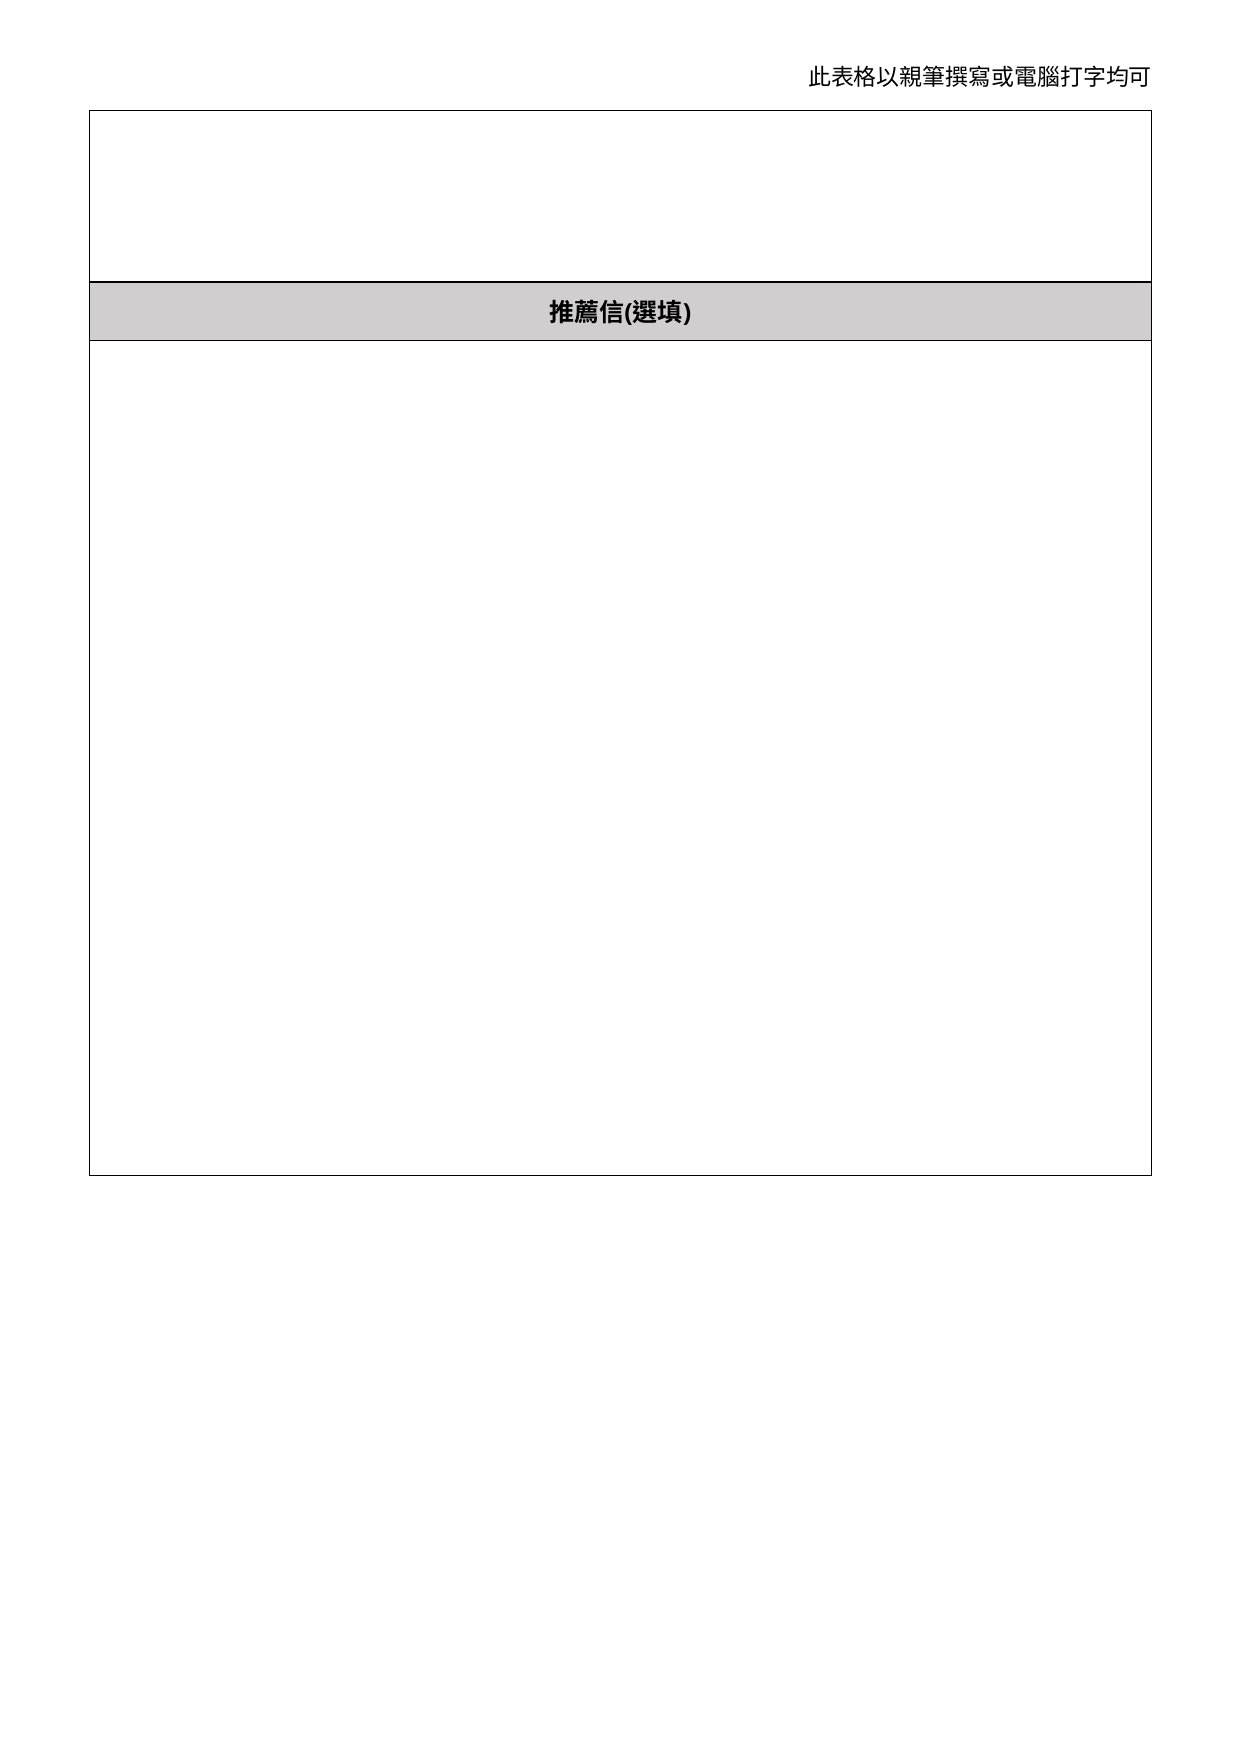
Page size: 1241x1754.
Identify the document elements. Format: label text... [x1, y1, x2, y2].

table_cell 推薦信(選填) [90, 283, 1151, 340]
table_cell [90, 111, 1151, 281]
table_cell [90, 341, 1151, 1174]
